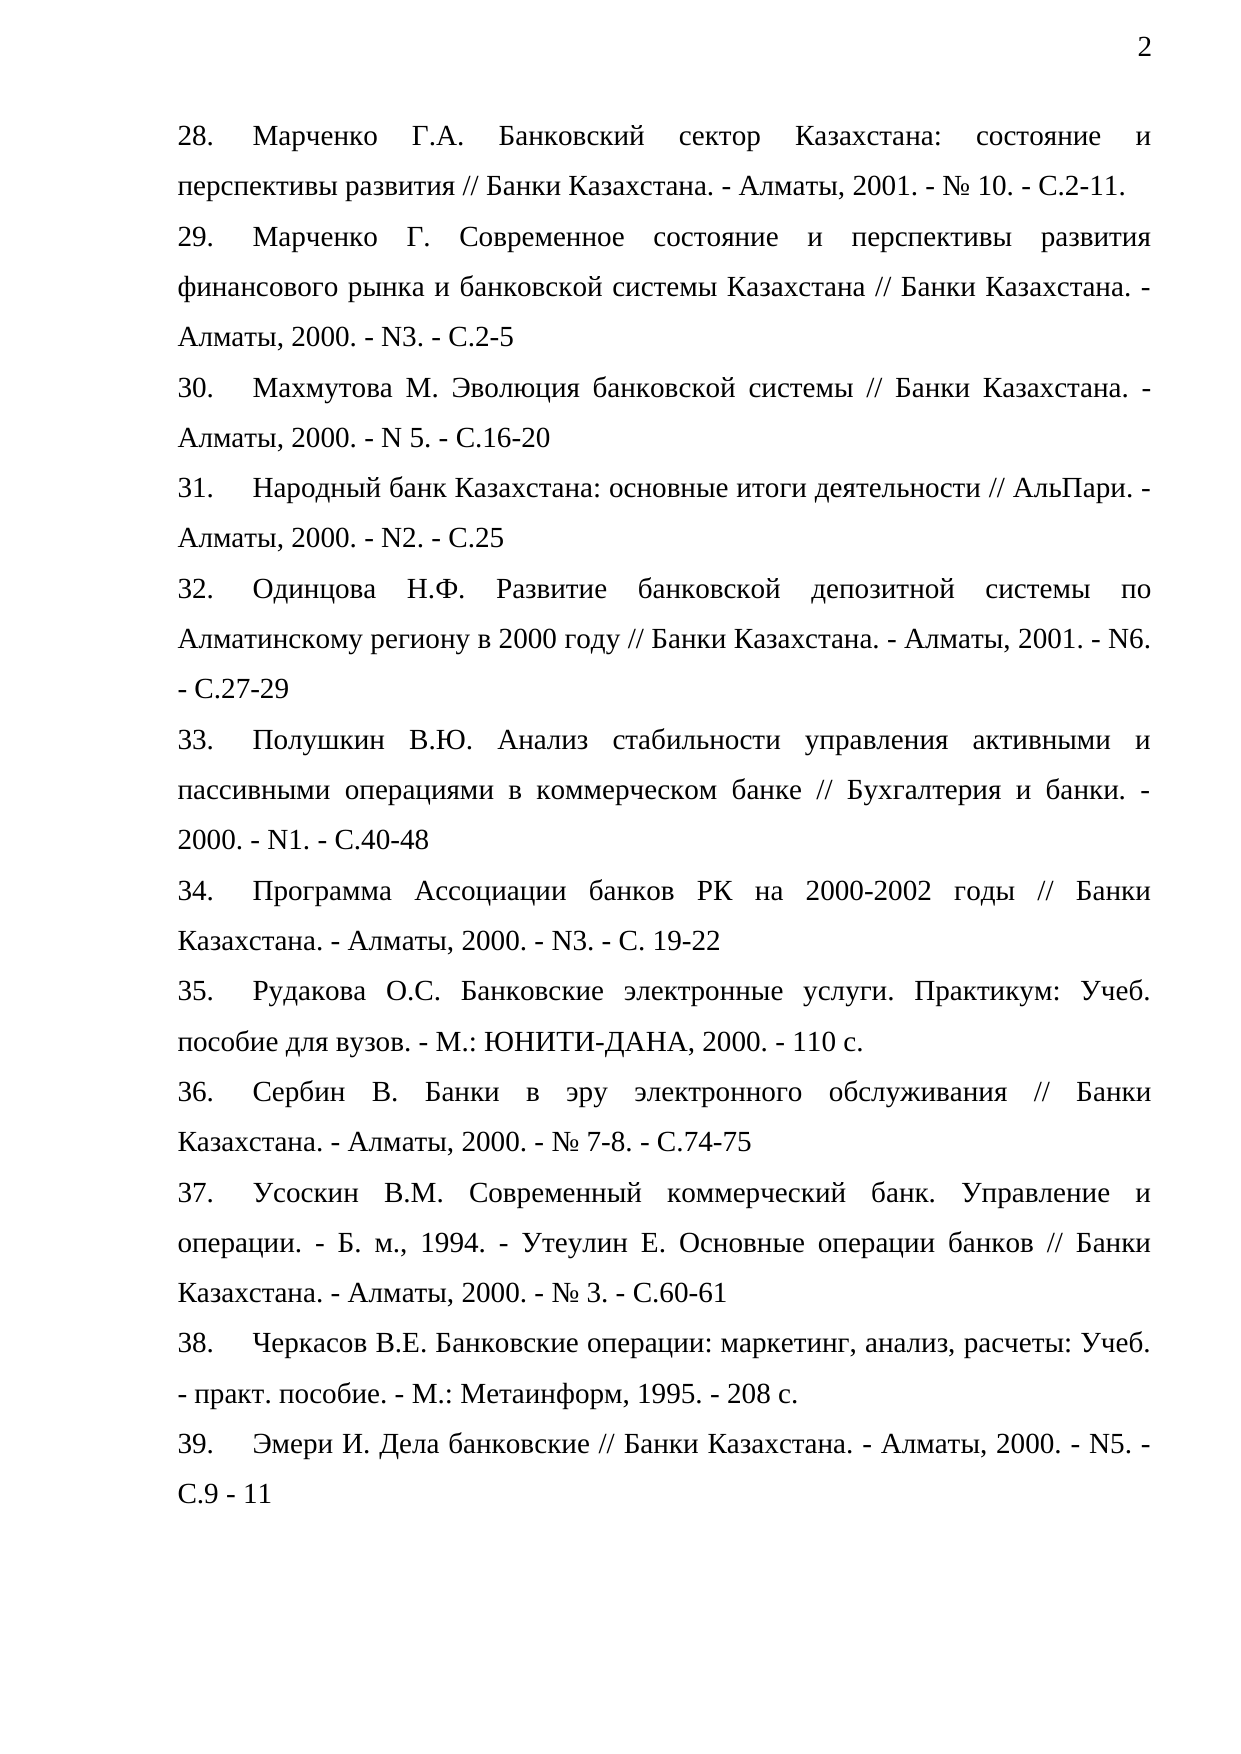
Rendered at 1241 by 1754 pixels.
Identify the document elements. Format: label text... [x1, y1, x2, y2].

text Сербин В. Банки в эру электронного обслуживания // Банки Казахстана. - Алматы, 2000. - № 7-8. - С.74-75 [177, 1074, 1152, 1158]
text Усоскин В.М. Современный коммерческий банк. Управление и операции. - Б. м., 1994. - Утеулин Е. Основные операции банков // Банки Казахстана. - Алматы, 2000. - № 3. - С.60-61 [177, 1175, 1152, 1309]
text Одинцова Н.Ф. Развитие банковской депозитной системы по Алматинскому региону в 2000 году // Банки Казахстана. - Алматы, 2001. - N6. - С.27-29 [177, 571, 1152, 705]
text Программа Ассоциации банков РК на 2000-2002 годы // Банки Казахстана. - Алматы, 2000. - N3. - С. 19-22 [177, 873, 1152, 957]
text Народный банк Казахстана: основные итоги деятельности // АльПари. - Алматы, 2000. - N2. - С.25 [177, 470, 1152, 554]
text Рудакова О.С. Банковские электронные услуги. Практикум: Учеб. пособие для вузов. - М.: ЮНИТИ-ДАНА, 2000. - 110 с. [177, 973, 1152, 1057]
text Полушкин В.Ю. Анализ стабильности управления активными и пассивными операциями в коммерческом банке // Бухгалтерия и банки. - 2000. - N1. - С.40-48 [177, 722, 1152, 856]
text Марченко Г. Современное состояние и перспективы развития финансового рынка и банковской системы Казахстана // Банки Казахстана. - Алматы, 2000. - N3. - С.2-5 [177, 219, 1152, 353]
text Эмери И. Дела банковские // Банки Казахстана. - Алматы, 2000. - N5. - С.9 - 11 [177, 1426, 1152, 1510]
text Черкасов В.Е. Банковские операции: маркетинг, анализ, расчеты: Учеб. - практ. пособие. - М.: Метаинформ, 1995. - 208 с. [177, 1326, 1152, 1409]
text Махмутова М. Эволюция банковской системы // Банки Казахстана. - Алматы, 2000. - N 5. - С.16-20 [177, 370, 1152, 453]
text Марченко Г.А. Банковский сектор Казахстана: состояние и перспективы развития // Банки Казахстана. - Алматы, 2001. - № 10. - С.2-11. [177, 118, 1152, 202]
